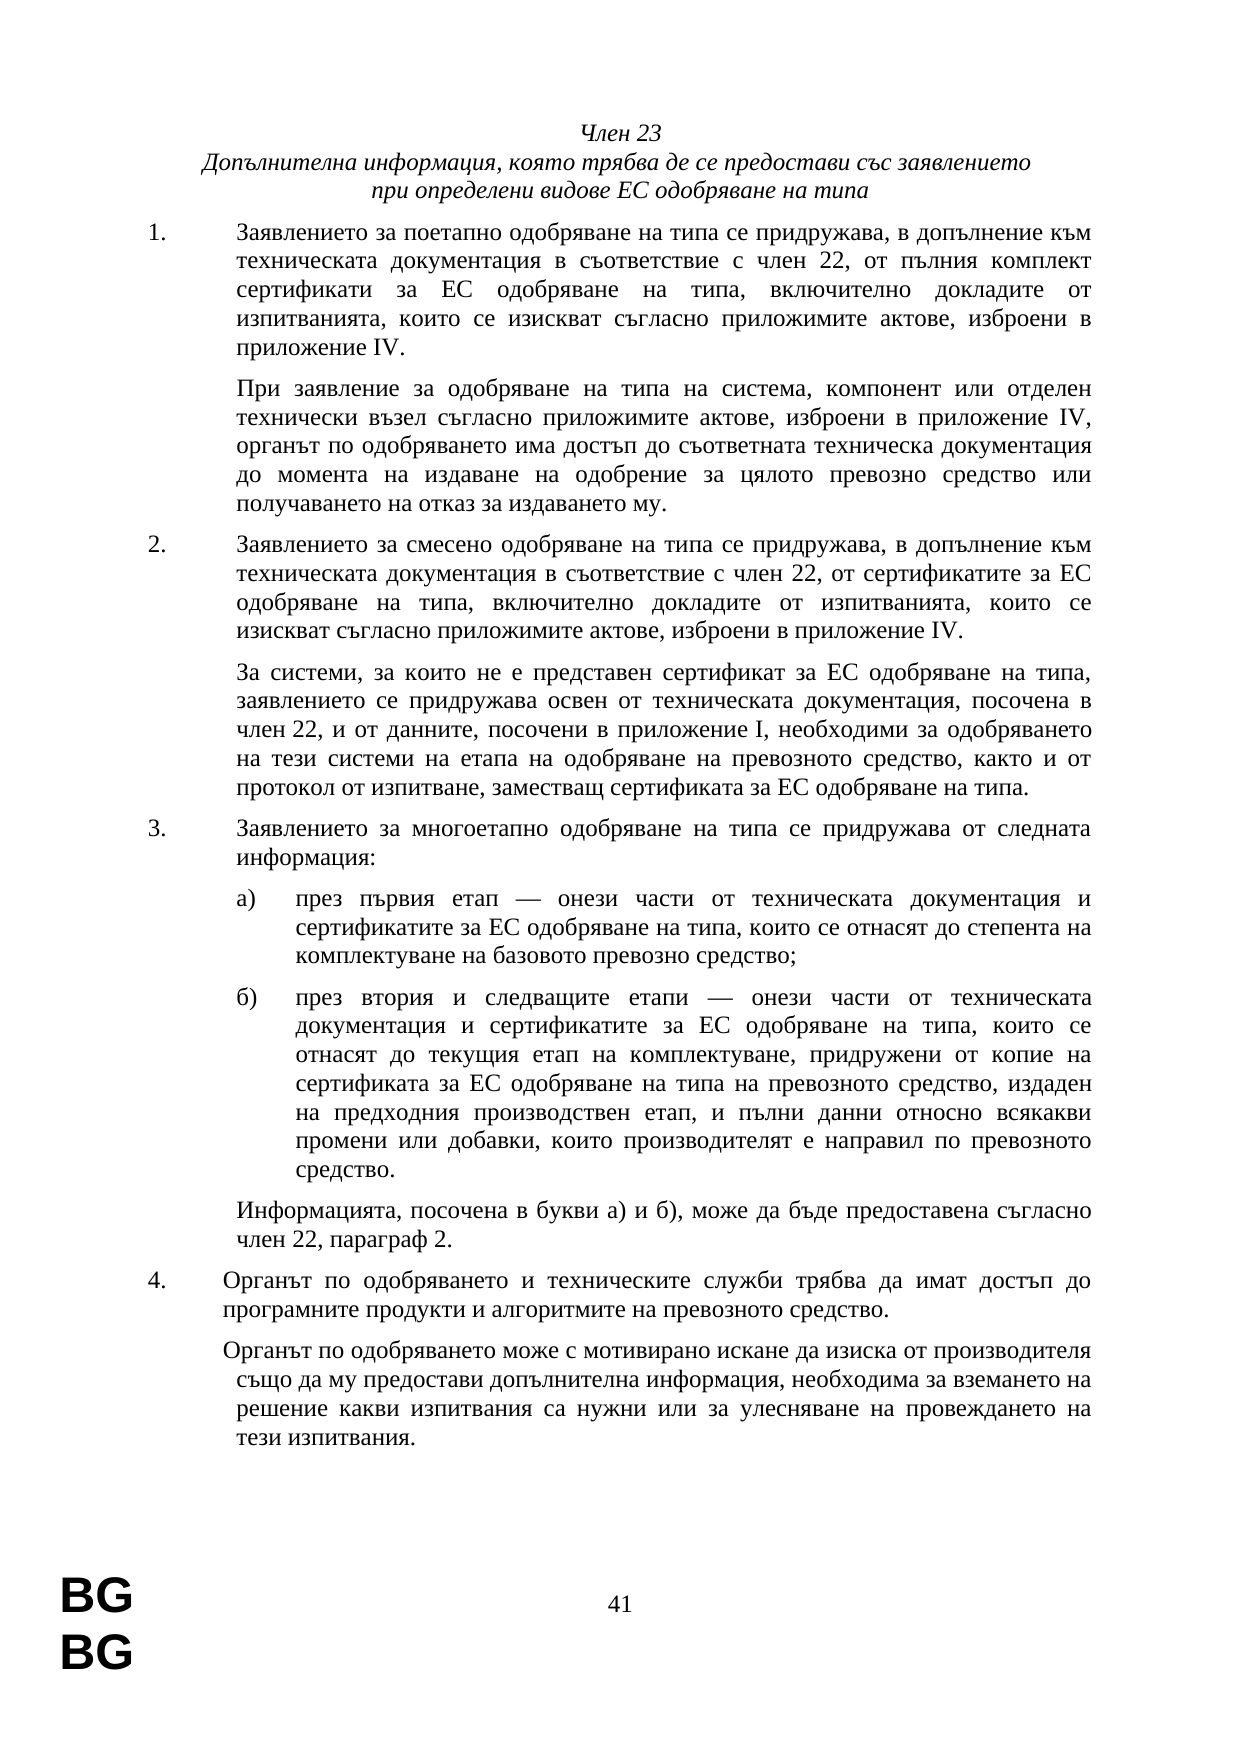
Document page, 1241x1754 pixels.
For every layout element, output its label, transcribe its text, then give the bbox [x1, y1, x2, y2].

text Органът по одобряването може с мотивирано искане да изиска от производителя също да му предостави допълнителна информация, необходима за вземането на решение какви изпитвания са нужни или за улесняване на провеждането на тези изпитвания. [223, 1336, 1092, 1451]
text б) през втория и следващите етапи — онези части от техническата документация и сертификатите за ЕС одобряване на типа, които се отнасят до текущия етап на комплектуване, придружени от копие на сертификата за ЕС одобряване на типа на превозното средство, издаден на предходния производствен етап, и пълни данни относно всякакви промени или добавки, които производителят е направил по превозното средство. [236, 982, 1092, 1183]
text Информацията, посочена в букви а) и б), може да бъде предоставена съгласно член 22, параграф 2. [236, 1196, 1092, 1253]
text 4. Органът по одобряването и техническите служби трябва да имат достъп до програмните продукти и алгоритмите на превозното средство. [148, 1266, 1092, 1323]
text 2. Заявлението за смесено одобряване на типа се придружава, в допълнение към техническата документация в съответствие с член 22, от сертификатите за ЕС одобряване на типа, включително докладите от изпитванията, които се изискват съгласно приложимите актове, изброени в приложение IV. [148, 529, 1092, 644]
text 3. Заявлението за многоетапно одобряване на типа се придружава от следната информация: [148, 813, 1092, 871]
text При заявление за одобряване на типа на система, компонент или отделен технически възел съгласно приложимите актове, изброени в приложение IV, органът по одобряването има достъп до съответната техническа документация до момента на издаване на одобрение за цялото превозно средство или получаването на отказ за издаването му. [236, 373, 1092, 517]
text 1. Заявлението за поетапно одобряване на типа се придружава, в допълнение към техническата документация в съответствие с член 22, от пълния комплект сертификати за ЕС одобряване на типа, включително докладите от изпитванията, които се изискват съгласно приложимите актове, изброени в приложение IV. [148, 217, 1092, 361]
text а) през първия етап — онези части от техническата документация и сертификатите за ЕС одобряване на типа, които се отнасят до степента на комплектуване на базовото превозно средство; [236, 883, 1092, 969]
text Член 23 Допълнителна информация, която трябва де се предостави със заявлението при определени видове ЕС одобряване на типа [148, 118, 1092, 204]
text За системи, за които не е представен сертификат за ЕС одобряване на типа, заявлението се придружава освен от техническата документация, посочена в член 22, и от данните, посочени в приложение I, необходими за одобряването на тези системи на етапа на одобряване на превозното средство, както и от протокол от изпитване, заместващ сертификата за ЕС одобряване на типа. [236, 657, 1092, 801]
